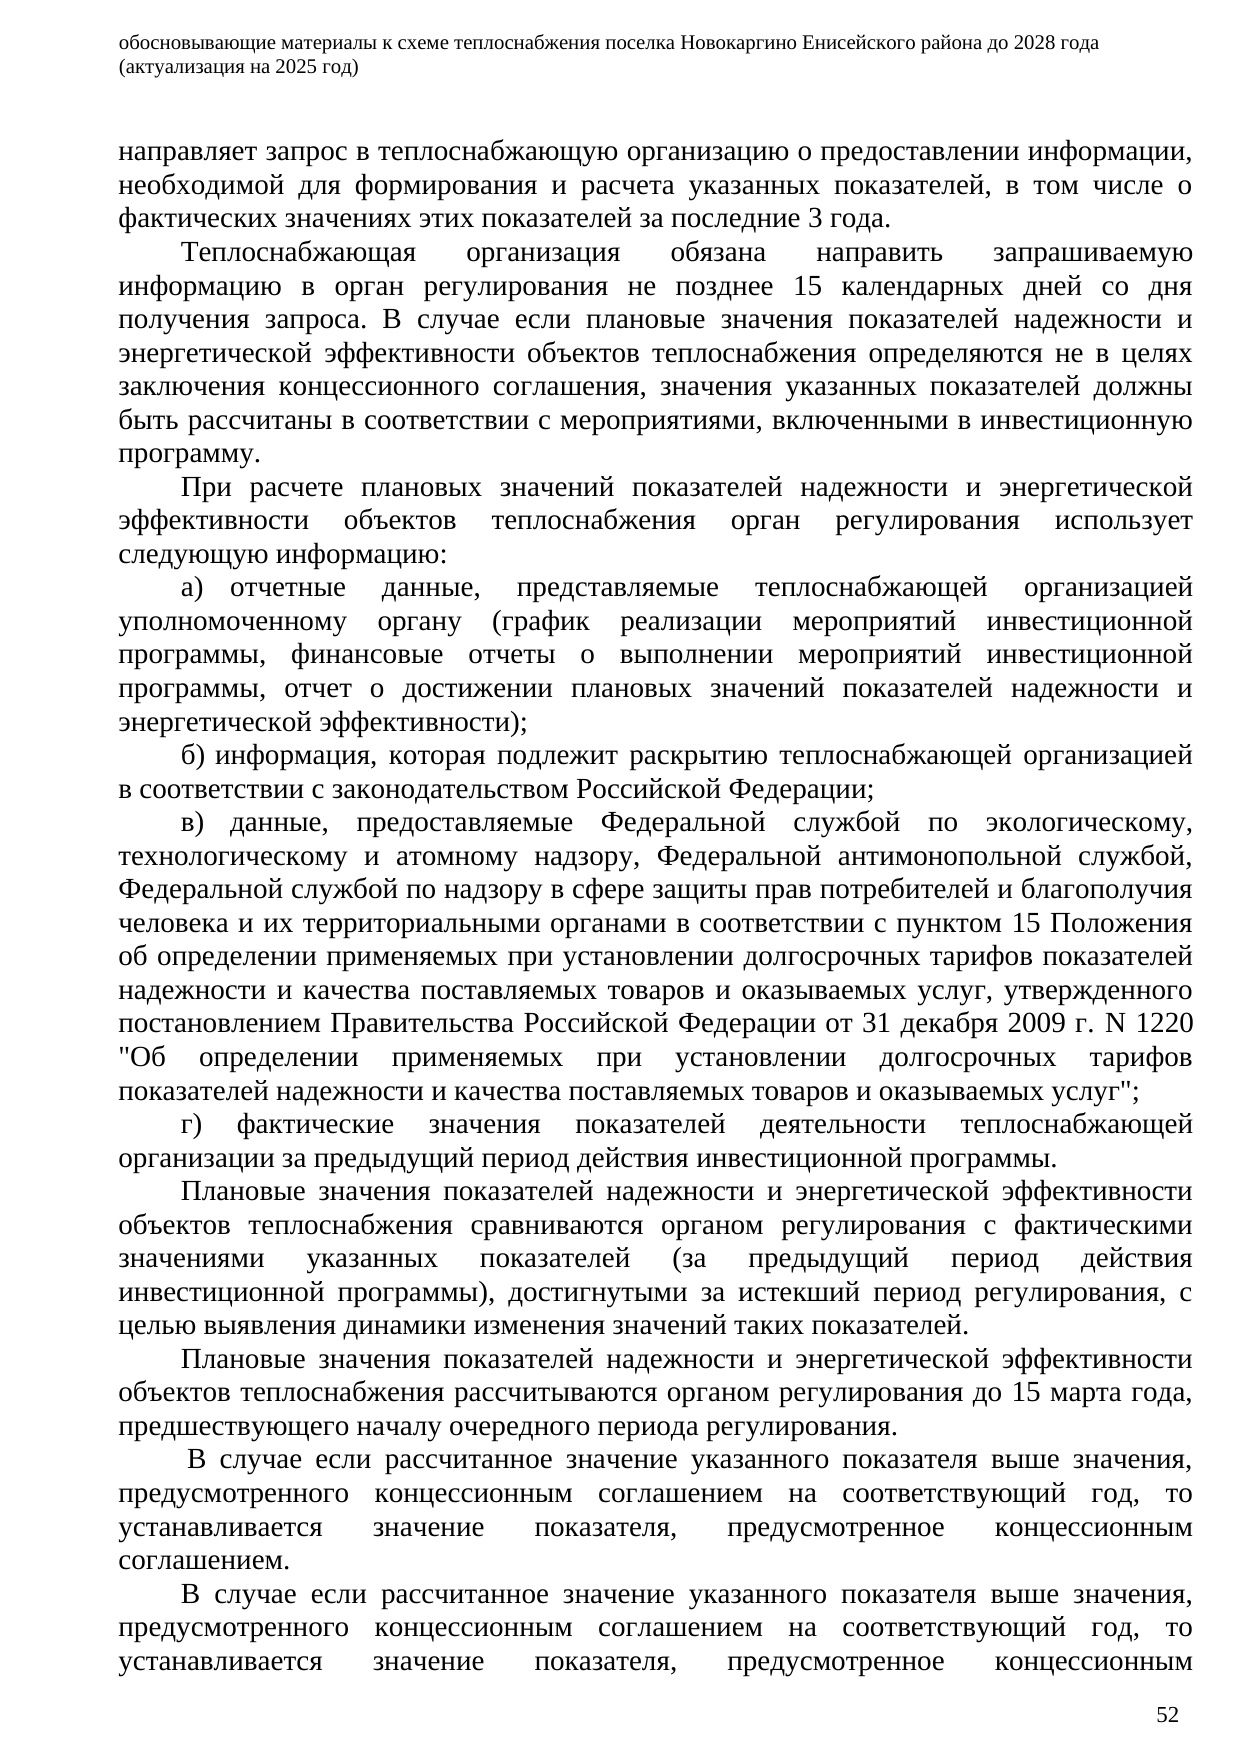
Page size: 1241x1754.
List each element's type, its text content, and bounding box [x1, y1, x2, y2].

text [118, 1576, 1194, 1676]
text Теплоснабжающая организация обязана направить запрашиваемую информацию в орган регулирования не позднее 15 календарных дней со дня получения запроса. В случае если плановые значения показателей надежности и энергетической эффективности объектов теплоснабжения определяются не в целях заключения концессионного соглашения, значения указанных показателей должны быть рассчитаны в соответствии с мероприятиями, включенными в инвестиционную программу. [118, 234, 1194, 469]
text г) фактические значения показателей деятельности теплоснабжающей организации за предыдущий период действия инвестиционной программы. [118, 1106, 1194, 1173]
text Плановые значения показателей надежности и энергетической эффективности объектов теплоснабжения сравниваются органом регулирования с фактическими значениями указанных показателей (за предыдущий период действия инвестиционной программы), достигнутыми за истекший период регулирования, с целью выявления динамики изменения значений таких показателей. [118, 1173, 1194, 1341]
text При расчете плановых значений показателей надежности и энергетической эффективности объектов теплоснабжения орган регулирования использует следующую информацию: [118, 469, 1194, 569]
text Плановые значения показателей надежности и энергетической эффективности объектов теплоснабжения рассчитываются органом регулирования до 15 марта года, предшествующего началу очередного периода регулирования. [118, 1341, 1194, 1442]
text б) информация, которая подлежит раскрытию теплоснабжающей организацией в соответствии с законодательством Российской Федерации; [118, 737, 1194, 804]
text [118, 133, 1194, 234]
text в) данные, предоставляемые Федеральной службой по экологическому, технологическому и атомному надзору, Федеральной антимонопольной службой, Федеральной службой по надзору в сфере защиты прав потребителей и благополучия человека и их территориальными органами в соответствии с пунктом 15 Положения об определении применяемых при установлении долгосрочных тарифов показателей надежности и качества поставляемых товаров и оказываемых услуг, утвержденного постановлением Правительства Российской Федерации от 31 декабря 2009 г. N 1220 "Об определении применяемых при установлении долгосрочных тарифов показателей надежности и качества поставляемых товаров и оказываемых услуг"; [118, 804, 1194, 1106]
text а) отчетные данные, представляемые теплоснабжающей организацией уполномоченному органу (график реализации мероприятий инвестиционной программы, финансовые отчеты о выполнении мероприятий инвестиционной программы, отчет о достижении плановых значений показателей надежности и энергетической эффективности); [118, 569, 1194, 737]
